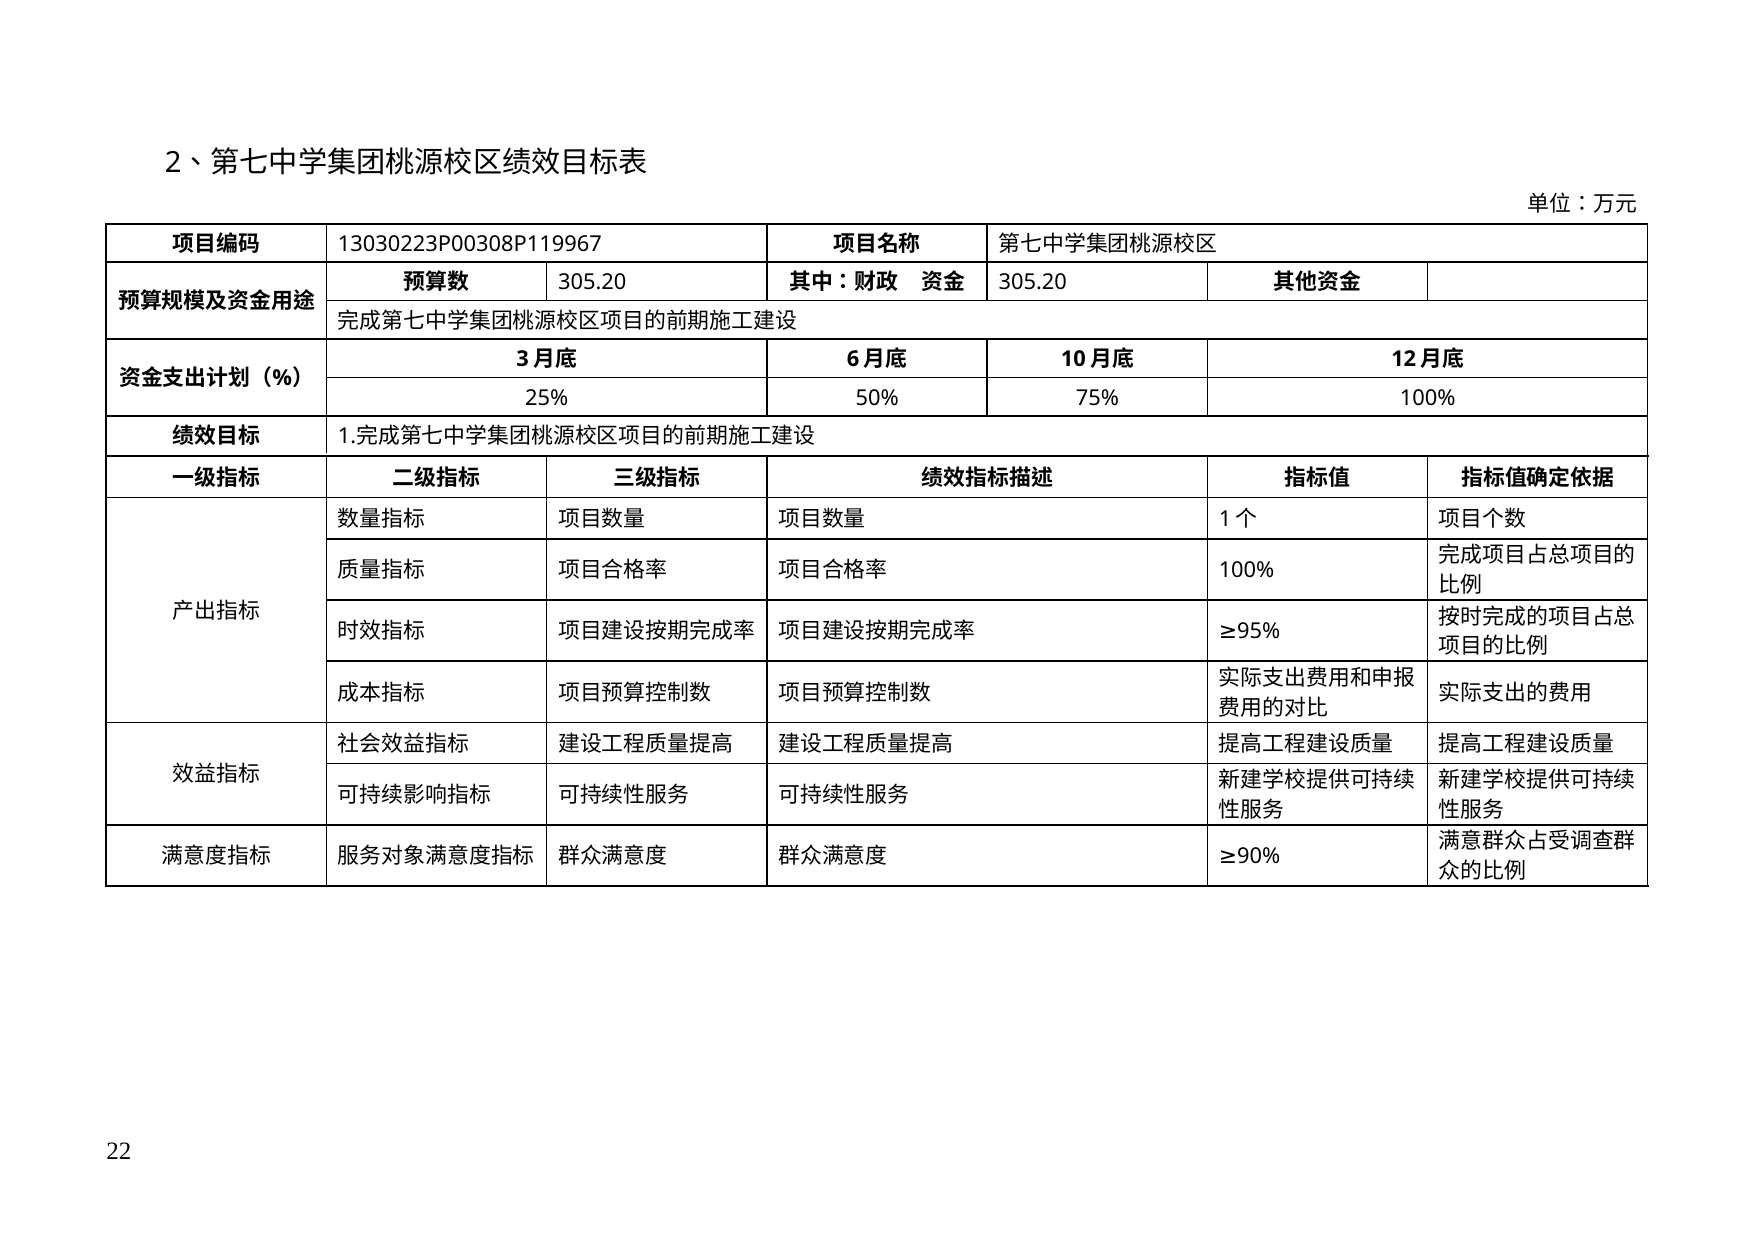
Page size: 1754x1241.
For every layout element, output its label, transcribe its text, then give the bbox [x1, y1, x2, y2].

table_cell 100% [1208, 540, 1427, 599]
table_cell 项目合格率 [768, 540, 1207, 599]
table_header 二级指标 [327, 457, 546, 497]
table_cell ≥90% [1208, 826, 1427, 885]
table_header 指标值确定依据 [1428, 457, 1647, 497]
table_cell 1.完成第七中学集团桃源校区项目的前期施工建设 [327, 417, 1647, 453]
table_cell 建设工程质量提高 [547, 723, 766, 763]
table_cell 新建学校提供可持续性服务 [1428, 764, 1647, 824]
table_cell 完成项目占总项目的比例 [1428, 540, 1647, 599]
table_cell 成本指标 [327, 662, 546, 721]
table_cell 建设工程质量提高 [768, 723, 1207, 763]
table_cell 时效指标 [327, 601, 546, 660]
table_cell 产出指标 [107, 498, 326, 721]
table_cell 1个 [1208, 498, 1427, 538]
table_cell 效益指标 [107, 723, 326, 824]
table_cell 100% [1208, 378, 1647, 415]
table_cell 可持续性服务 [547, 764, 766, 824]
table_cell 项目名称 [768, 225, 986, 261]
table_cell 项目合格率 [547, 540, 766, 599]
table_cell 数量指标 [327, 498, 546, 538]
table_cell 按时完成的项目占总项目的比例 [1428, 601, 1647, 660]
table_cell 6月底 [768, 340, 986, 377]
table_header 绩效指标描述 [768, 457, 1207, 497]
table_cell 提高工程建设质量 [1428, 723, 1647, 763]
table_cell 提高工程建设质量 [1208, 723, 1427, 763]
table_cell 绩效目标 [107, 417, 326, 453]
table_cell [1428, 263, 1647, 300]
table_cell 75% [988, 378, 1207, 415]
table_header 指标值 [1208, 457, 1427, 497]
table_cell 项目个数 [1428, 498, 1647, 538]
table_cell 预算数 [327, 263, 546, 300]
table_cell 服务对象满意度指标 [327, 826, 546, 885]
table_cell 12月底 [1208, 340, 1647, 377]
table_cell 质量指标 [327, 540, 546, 599]
table_cell 资金支出计划（%） [107, 340, 326, 415]
table_cell 第七中学集团桃源校区 [988, 225, 1647, 261]
table_cell 10月底 [988, 340, 1207, 377]
table_cell ≥95% [1208, 601, 1427, 660]
text 2、第七中学集团桃源校区绩效目标表 [106, 142, 1648, 181]
table_cell 满意群众占受调查群众的比例 [1428, 826, 1647, 885]
table_cell 实际支出费用和申报费用的对比 [1208, 662, 1427, 721]
table_cell 预算规模及资金用途 [107, 263, 326, 338]
table_header 单位：万元 [107, 183, 1647, 223]
table_cell 项目预算控制数 [768, 662, 1207, 721]
table_cell 其中：财政 资金 [768, 263, 986, 300]
table_cell 满意度指标 [107, 826, 326, 885]
table_cell 13030223P00308P119967 [327, 225, 766, 261]
table_cell 项目预算控制数 [547, 662, 766, 721]
table_cell 项目数量 [768, 498, 1207, 538]
table_cell 50% [768, 378, 986, 415]
table_cell 可持续性服务 [768, 764, 1207, 824]
table_cell 新建学校提供可持续性服务 [1208, 764, 1427, 824]
table_header 一级指标 [107, 457, 326, 497]
table_cell 社会效益指标 [327, 723, 546, 763]
table_cell 可持续影响指标 [327, 764, 546, 824]
table_cell 项目建设按期完成率 [547, 601, 766, 660]
table_cell 群众满意度 [547, 826, 766, 885]
table_cell 群众满意度 [768, 826, 1207, 885]
table_cell 3月底 [327, 340, 766, 377]
table_cell 25% [327, 378, 766, 415]
table_header 三级指标 [547, 457, 766, 497]
table_cell 项目建设按期完成率 [768, 601, 1207, 660]
table_cell 实际支出的费用 [1428, 662, 1647, 721]
table_cell 其他资金 [1208, 263, 1427, 300]
table_cell 完成第七中学集团桃源校区项目的前期施工建设 [327, 301, 1647, 338]
table_cell 项目数量 [547, 498, 766, 538]
table_cell 305.20 [547, 263, 766, 300]
table_cell 305.20 [988, 263, 1207, 300]
table_cell 项目编码 [107, 225, 326, 261]
